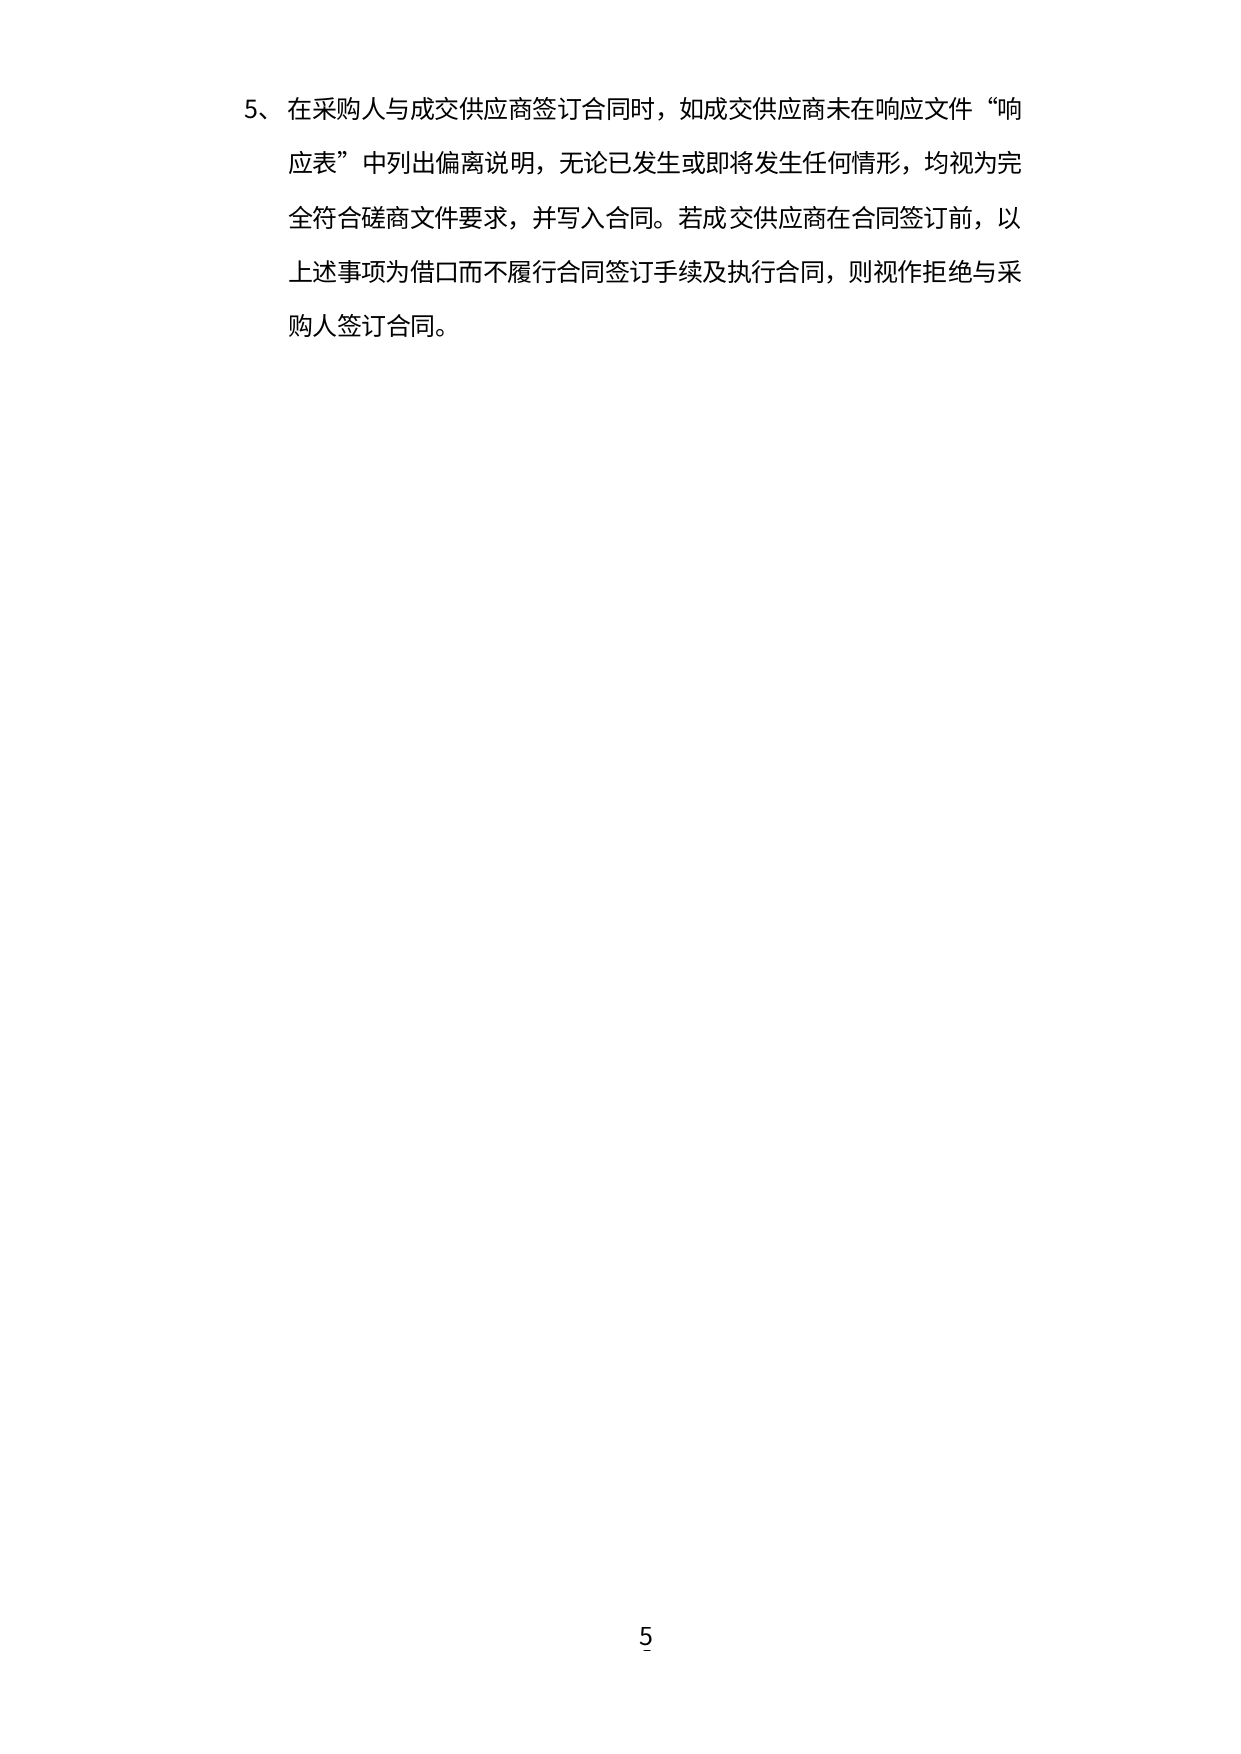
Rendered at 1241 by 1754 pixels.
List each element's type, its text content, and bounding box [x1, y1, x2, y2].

text 5、 在采购人与成交供应商签订合同时，如成交供应商未在响应文件“响应表”中列出偏离说明，无论已发生或即将发生任何情形，均视为完全符合磋商文件要求，并写入合同。若成交供应商在合同签订前，以上述事项为借口而不履行合同签订手续及执行合同，则视作拒绝与采购人签订合同。 [244, 89, 1023, 343]
